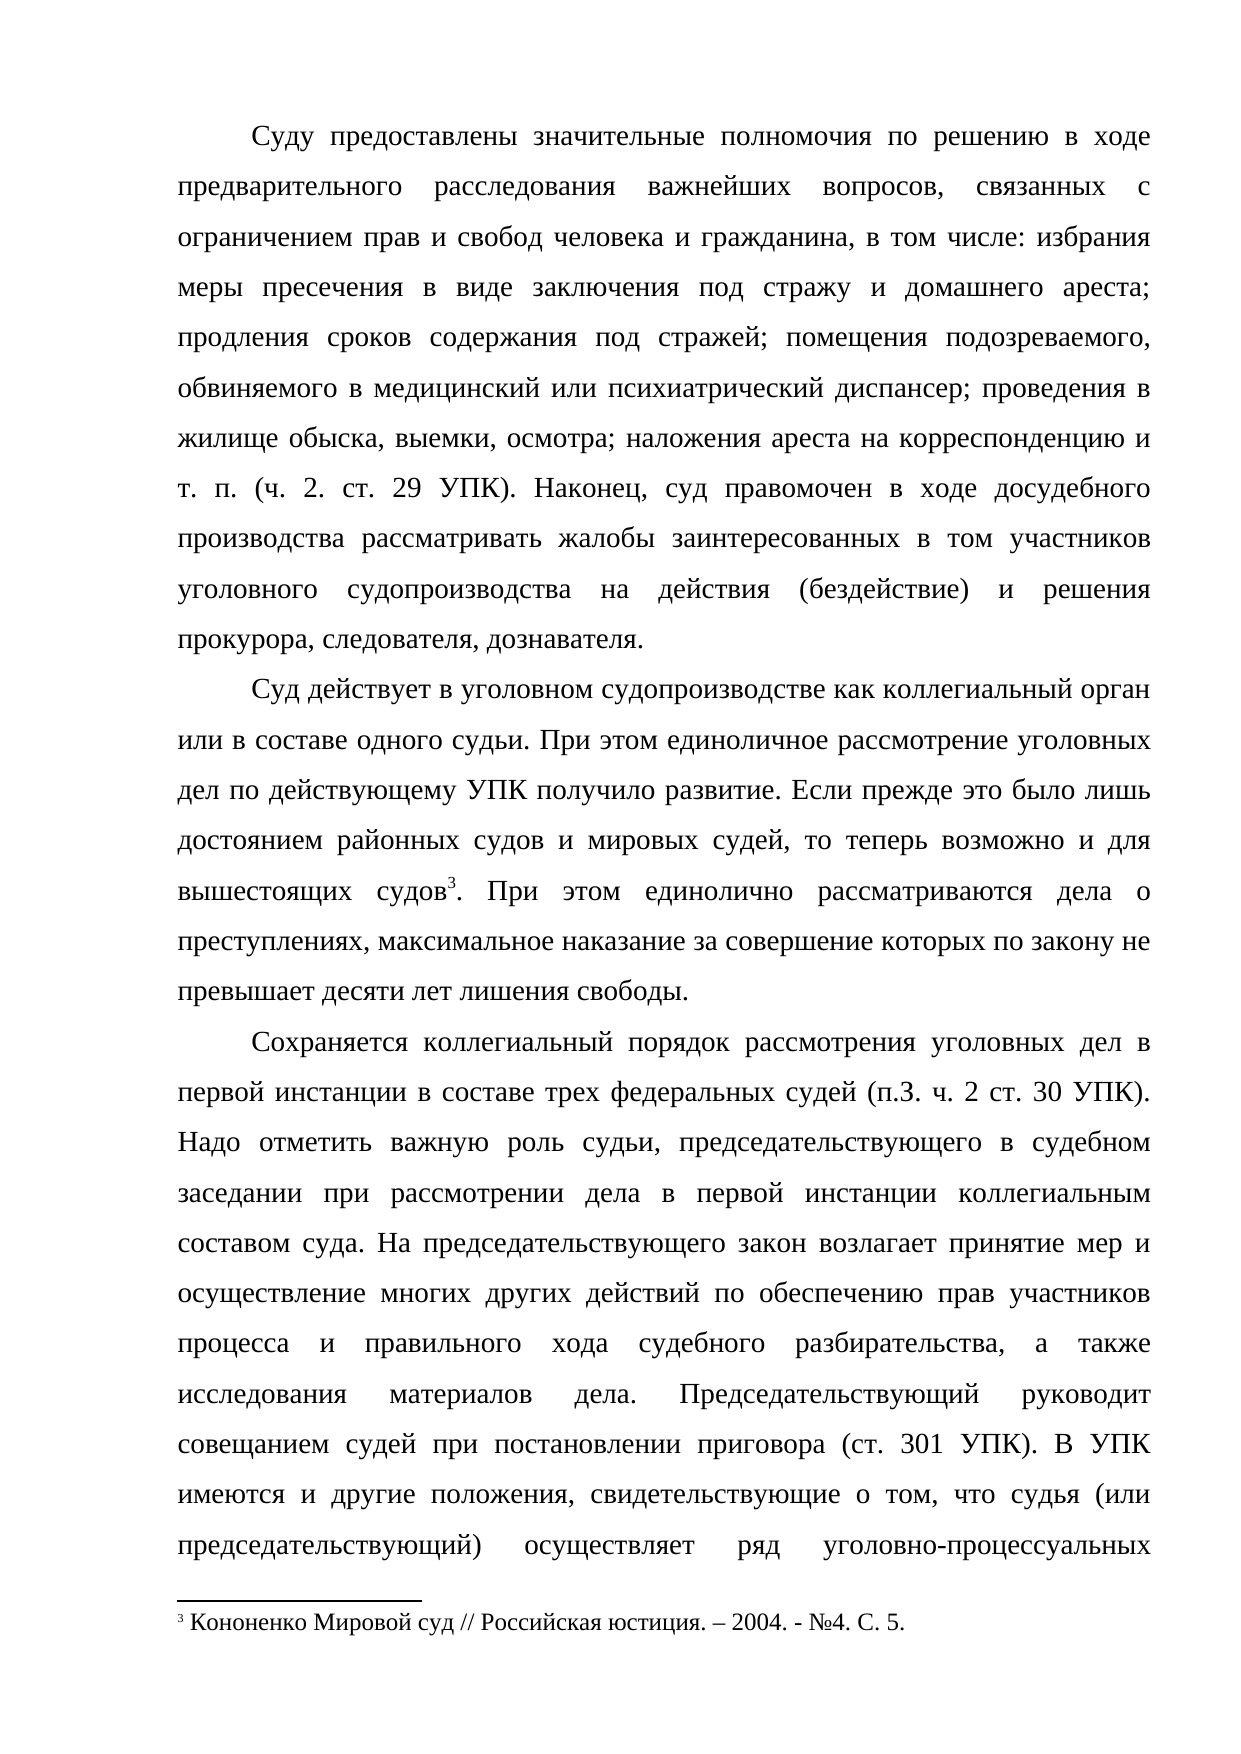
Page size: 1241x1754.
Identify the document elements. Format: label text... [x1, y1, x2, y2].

text Суд действует в уголовном судопроизводстве как коллегиальный орган или в составе одного судьи. При этом единоличное рассмотрение уголовных дел по действующему УПК получило развитие. Если прежде это было лишь достоянием районных судов и мировых судей, то теперь возможно и для вышестоящих судов. При этом единолично рассматриваются дела о преступлениях, максимальное наказание за совершение которых по закону не превышает десяти лет лишения свободы. [177, 672, 1152, 1007]
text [177, 1024, 1152, 1560]
text Суду предоставлены значительные полномочия по решению в ходе предварительного расследования важнейших вопросов, связанных с ограничением прав и свобод человека и гражданина, в том числе: избрания меры пресечения в виде заключения под стражу и домашнего ареста; продления сроков содержания под стражей; помещения подозреваемого, обвиняемого в медицинский или психиатрический диспансер; проведения в жилище обыска, выемки, осмотра; наложения ареста на корреспонденцию и т. п. (ч. 2. ст. 29 УПК). Наконец, суд правомочен в ходе досудебного производства рассматривать жалобы заинтересованных в том участников уголовного судопроизводства на действия (бездействие) и решения прокурора, следователя, дознавателя. [177, 118, 1152, 655]
